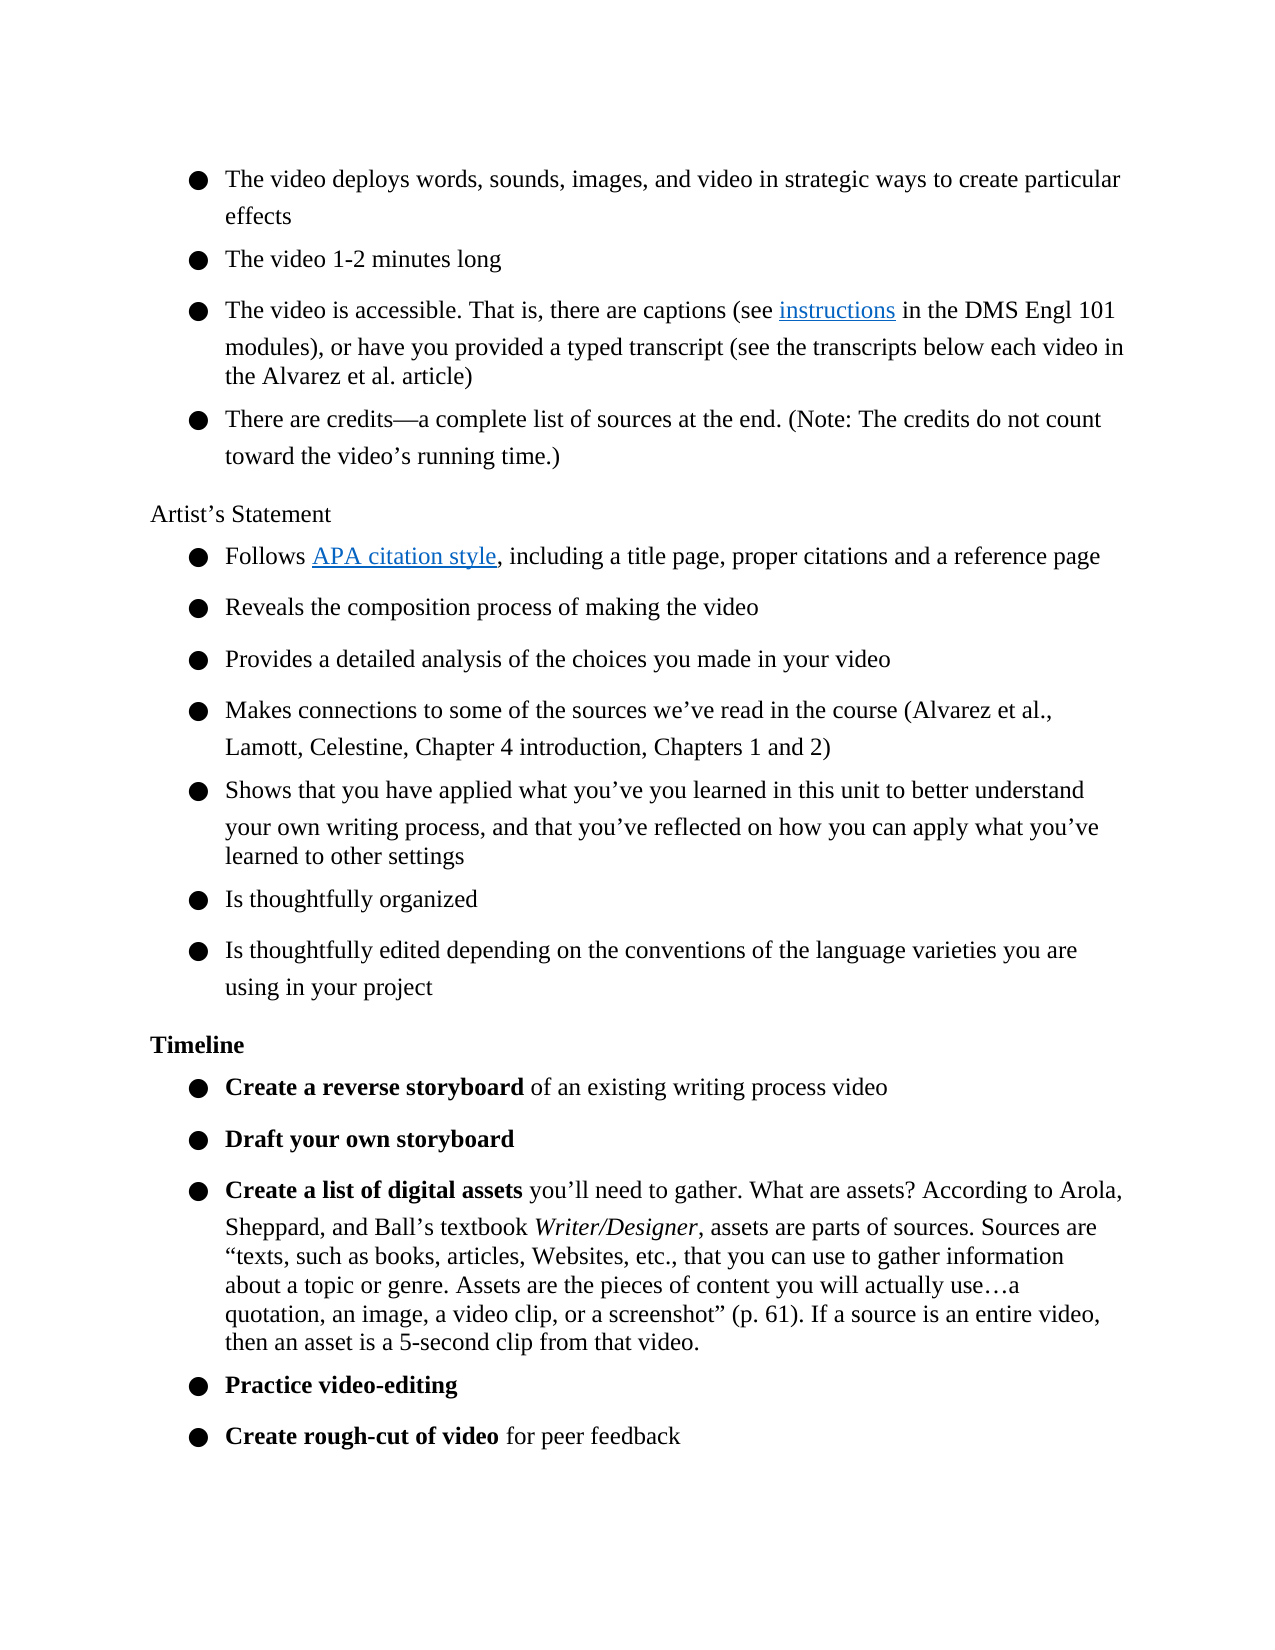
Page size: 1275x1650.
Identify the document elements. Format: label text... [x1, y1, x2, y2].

list Practice video-editing [187, 1356, 1125, 1407]
list Is thoughtfully organized [187, 870, 1125, 921]
list Create rough-cut of video for peer feedback [187, 1407, 1125, 1459]
list Provides a detailed analysis of the choices you made in your video [187, 630, 1125, 681]
subtitle Timeline [150, 1030, 1125, 1059]
list Reveals the composition process of making the video [187, 579, 1125, 630]
subtitle Artist’s Statement [150, 499, 1125, 527]
list Draft your own storyboard [187, 1110, 1125, 1161]
list The video deploys words, sounds, images, and video in strategic ways to create particular effects [187, 150, 1125, 230]
list Makes connections to some of the sources we’ve read in the course (Alvarez et al., Lamott, Celestine, Chapter 4 introduction, Chapters 1 and 2) [187, 681, 1125, 761]
list Is thoughtfully edited depending on the conventions of the language varieties you are using in your project [187, 921, 1125, 1001]
list Create a list of digital assets you’ll need to gather. What are assets? According to Arola, Sheppard, and Ball’s textbook Writer/Designer, assets are parts of sources. Sources are “texts, such as books, articles, Websites, etc., that you can use to gather information about a topic or genre. Assets are the pieces of content you will actually use…a quotation, an image, a video clip, or a screenshot” (p. 61). If a source is an entire video, then an asset is a 5-second clip from that video. [187, 1161, 1125, 1356]
list The video 1-2 minutes long [187, 230, 1125, 281]
list Shows that you have applied what you’ve you learned in this unit to better understand your own writing process, and that you’ve reflected on how you can apply what you’ve learned to other settings [187, 761, 1125, 870]
list Follows APA citation style, including a title page, proper citations and a reference page [187, 527, 1125, 579]
list The video is accessible. That is, there are captions (see instructions in the DMS Engl 101 modules), or have you provided a typed transcript (see the transcripts below each video in the Alvarez et al. article) [187, 281, 1125, 390]
list There are credits—a complete list of sources at the end. (Note: The credits do not count toward the video’s running time.) [187, 390, 1125, 470]
list Create a reverse storyboard of an existing writing process video [187, 1059, 1125, 1110]
